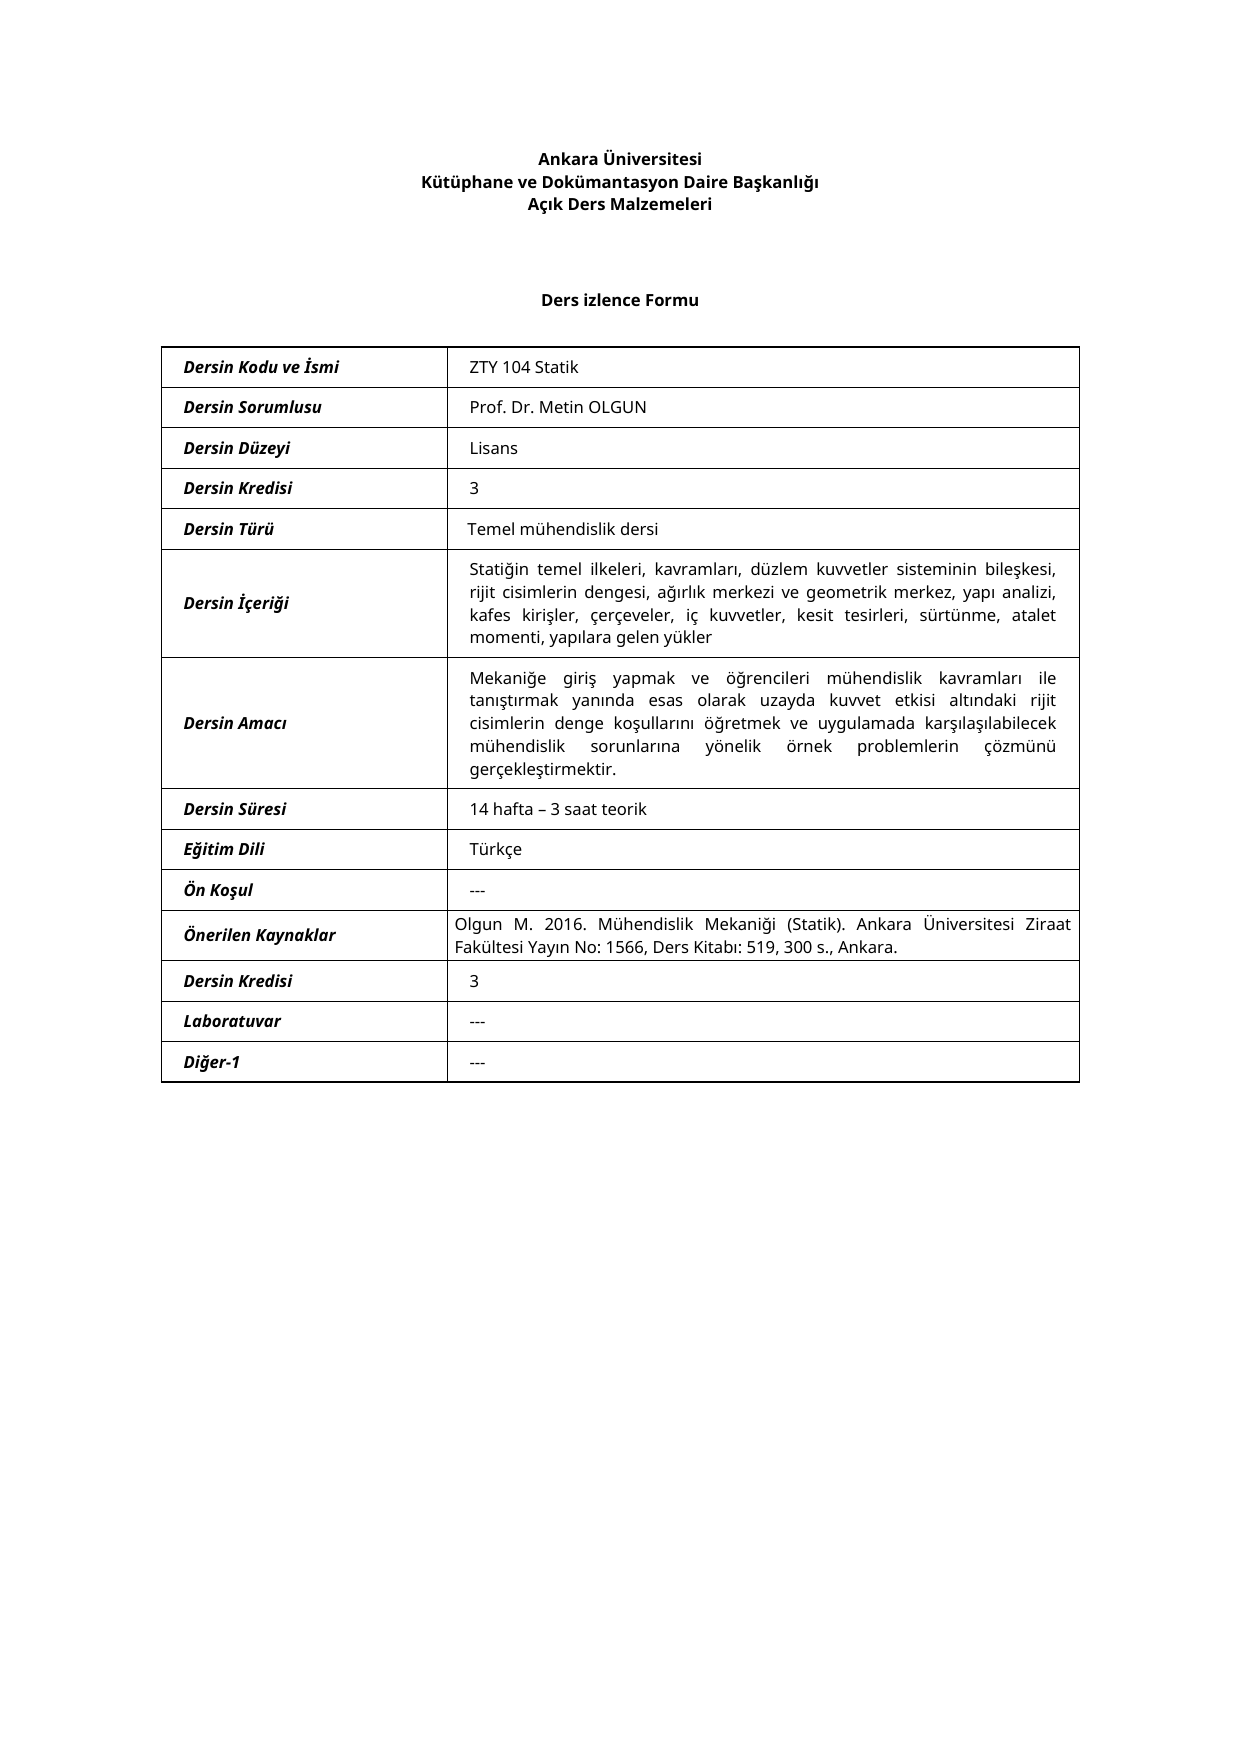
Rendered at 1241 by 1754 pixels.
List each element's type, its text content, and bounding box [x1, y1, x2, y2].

table_cell Dersin Türü [162, 509, 447, 548]
table_cell Dersin Düzeyi [162, 428, 447, 468]
table_cell Temel mühendislik dersi [448, 509, 1079, 548]
table_cell --- [448, 1042, 1079, 1081]
table_header Dersin Kodu ve İsmi [162, 348, 447, 387]
table_cell Dersin Sorumlusu [162, 388, 447, 427]
table_cell Dersin Kredisi [162, 469, 447, 508]
table_cell Eğitim Dili [162, 830, 447, 869]
table_cell Lisans [448, 428, 1079, 468]
table_cell Laboratuvar [162, 1002, 447, 1041]
table_cell Diğer-1 [162, 1042, 447, 1081]
table_cell 14 hafta – 3 saat teorik [448, 789, 1079, 829]
text Ders izlence Formu [148, 288, 1093, 311]
table_cell Dersin Süresi [162, 789, 447, 829]
table_cell --- [448, 870, 1079, 909]
text Ankara Üniversitesi Kütüphane ve Dokümantasyon Daire Başkanlığı [148, 148, 1093, 193]
text Açık Ders Malzemeleri [148, 193, 1093, 216]
table_cell Olgun M. 2016. Mühendislik Mekaniği (Statik). Ankara Üniversitesi Ziraat Fakültesi Yayın No: 1566, Ders Kitabı: 519, 300 s., Ankara. [448, 911, 1079, 960]
table_cell 3 [448, 469, 1079, 508]
table_header ZTY 104 Statik [448, 348, 1079, 387]
table_cell Dersin Kredisi [162, 961, 447, 1001]
table_cell Ön Koşul [162, 870, 447, 909]
table_cell Mekaniğe giriş yapmak ve öğrencileri mühendislik kavramları ile tanıştırmak yanında esas olarak uzayda kuvvet etkisi altındaki rijit cisimlerin denge koşullarını öğretmek ve uygulamada karşılaşılabilecek mühendislik sorunlarına yönelik örnek problemlerin çözmünü gerçekleştirmektir. [448, 658, 1079, 788]
table_cell Türkçe [448, 830, 1079, 869]
table_cell --- [448, 1002, 1079, 1041]
table_cell Dersin İçeriği [162, 550, 447, 657]
table_cell Statiğin temel ilkeleri, kavramları, düzlem kuvvetler sisteminin bileşkesi, rijit cisimlerin dengesi, ağırlık merkezi ve geometrik merkez, yapı analizi, kafes kirişler, çerçeveler, iç kuvvetler, kesit tesirleri, sürtünme, atalet momenti, yapılara gelen yükler [448, 550, 1079, 657]
table_cell Dersin Amacı [162, 658, 447, 788]
table_cell Prof. Dr. Metin OLGUN [448, 388, 1079, 427]
table_cell 3 [448, 961, 1079, 1001]
table_cell Önerilen Kaynaklar [162, 911, 447, 960]
